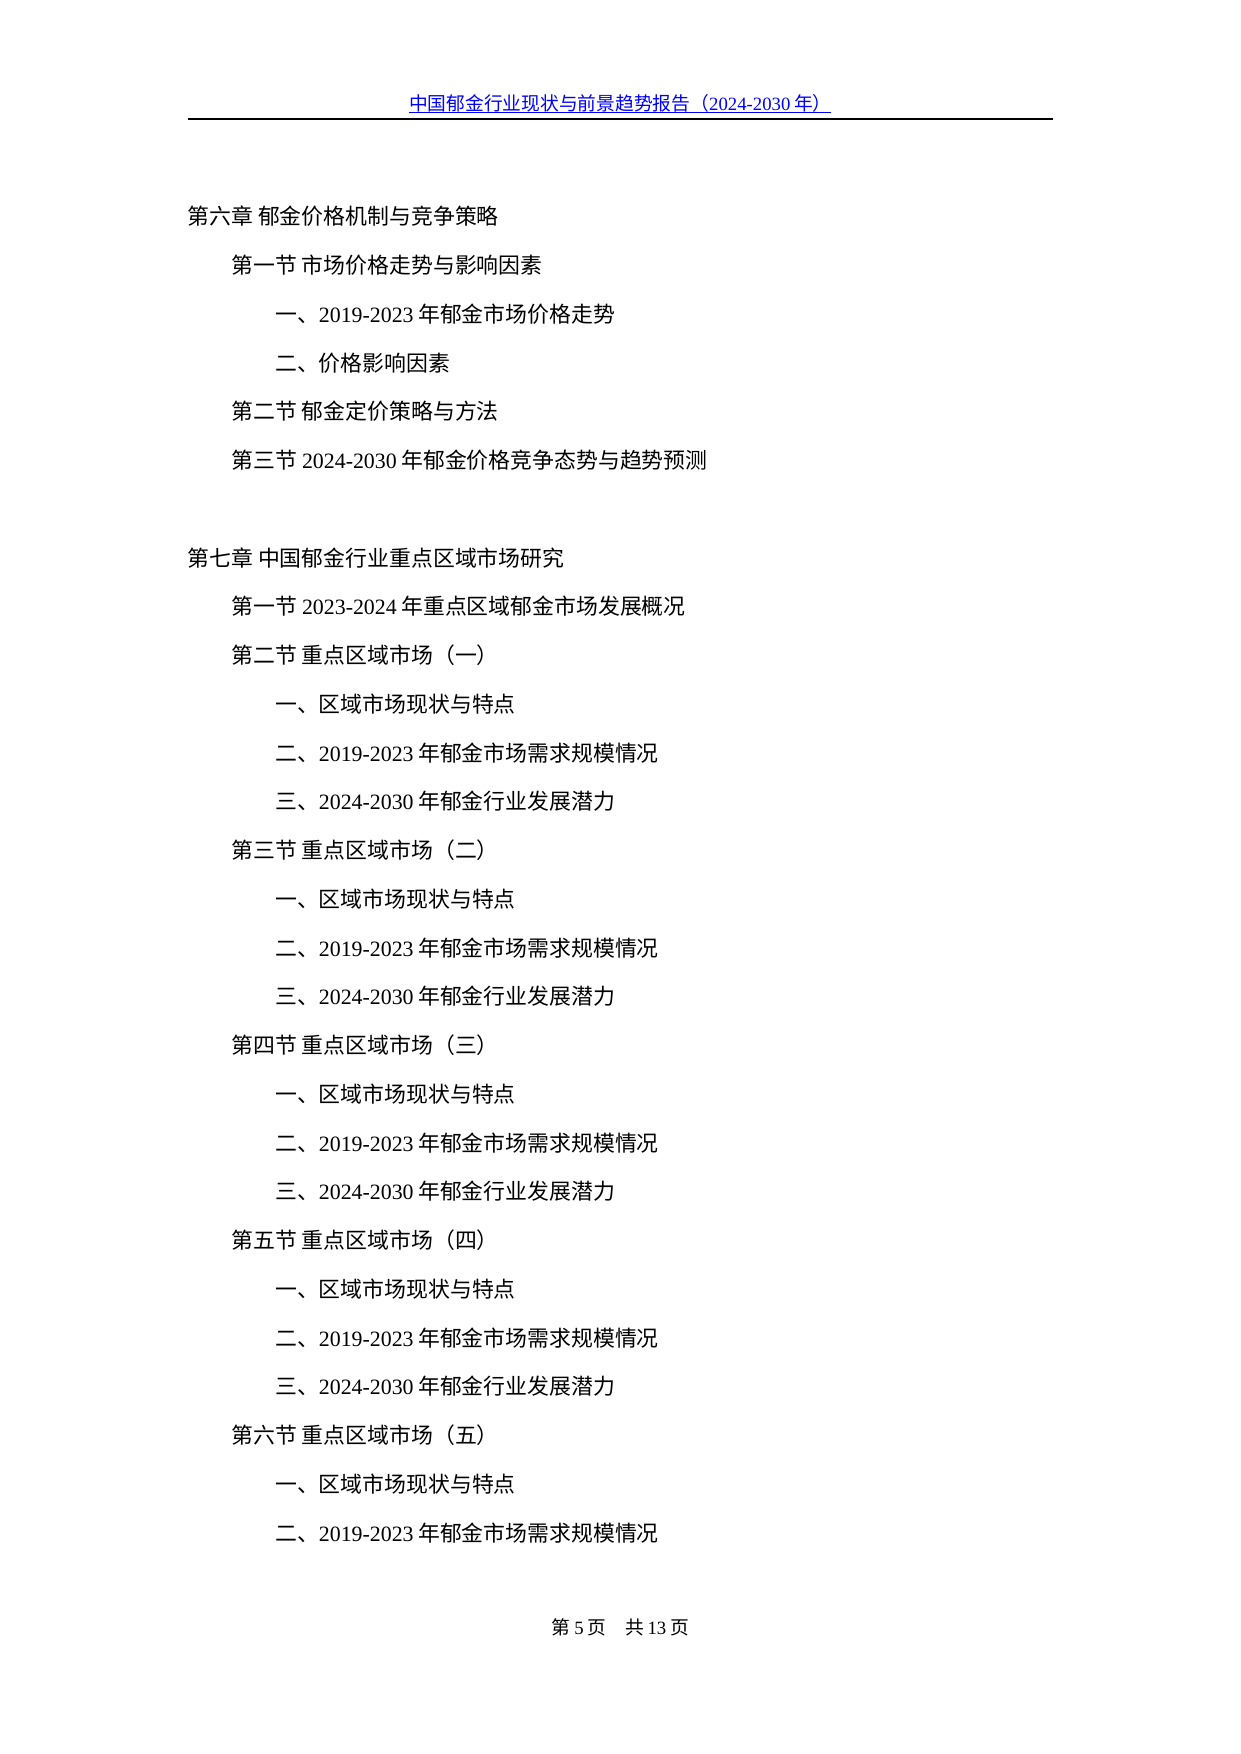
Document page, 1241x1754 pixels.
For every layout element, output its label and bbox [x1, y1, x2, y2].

text [187, 150, 1053, 1548]
